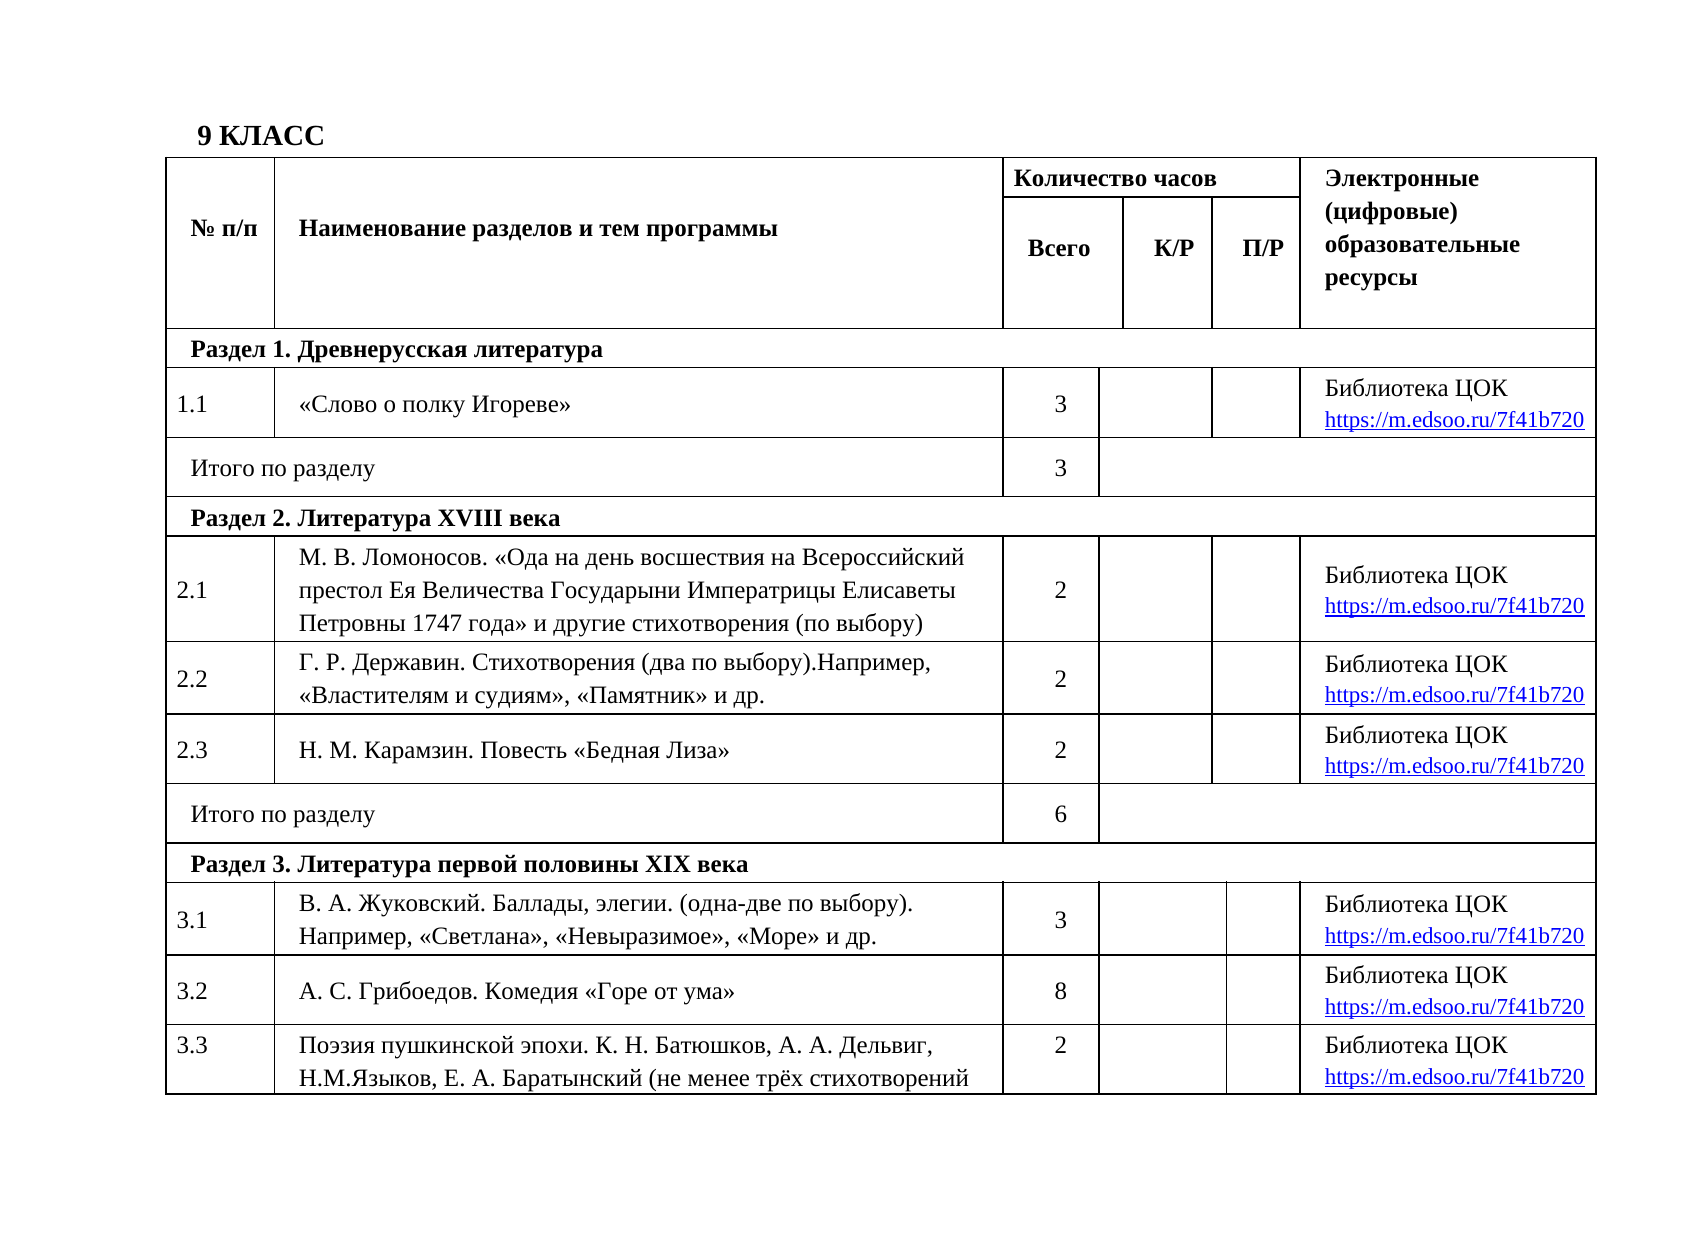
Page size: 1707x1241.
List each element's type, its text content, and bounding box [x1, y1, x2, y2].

table_cell 2.2 [167, 642, 274, 713]
table_cell 2.3 [167, 715, 274, 783]
table_cell [1213, 642, 1299, 713]
table_cell Библиотека ЦОК https://m.edsoo.ru/7f41b720 [1301, 715, 1595, 783]
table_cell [275, 1025, 1002, 1093]
table_cell Г. Р. Державин. Стихотворения (два по выбору).Например, «Властителям и судиям», «Памятник» и др. [275, 642, 1002, 713]
table_cell [1100, 537, 1211, 641]
table_cell Раздел 1. Древнерусская литература [167, 329, 1595, 367]
table_cell [1227, 1025, 1299, 1093]
table_cell 3.3 [167, 1025, 274, 1093]
table_cell [1100, 1025, 1226, 1093]
table_cell Раздел 3. Литература первой половины XIX века [167, 844, 1595, 881]
table_cell Итого по разделу [167, 438, 1002, 496]
table_header № п/п [167, 158, 274, 327]
table_cell [1213, 715, 1299, 783]
table_cell Раздел 2. Литература XVIII века [167, 497, 1595, 535]
table_cell Библиотека ЦОК https://m.edsoo.ru/7f41b720 [1301, 956, 1595, 1023]
table_header Количество часов [1004, 158, 1299, 196]
table_cell В. А. Жуковский. Баллады, элегии. (одна-две по выбору). Например, «Светлана», «Невыразимое», «Море» и др. [275, 883, 1002, 954]
table_cell Н. М. Карамзин. Повесть «Бедная Лиза» [275, 715, 1002, 783]
table_cell 6 [1004, 784, 1098, 842]
table_cell 3 [1004, 438, 1098, 496]
table_cell Библиотека ЦОК https://m.edsoo.ru/7f41b720 [1301, 642, 1595, 713]
table_cell А. С. Грибоедов. Комедия «Горе от ума» [275, 956, 1002, 1023]
table_cell Библиотека ЦОК https://m.edsoo.ru/7f41b720 [1301, 883, 1595, 954]
table_cell «Слово о полку Игореве» [275, 368, 1002, 436]
table_cell 2 [1004, 537, 1098, 641]
table_cell 2 [1004, 642, 1098, 713]
table_cell Библиотека ЦОК https://m.edsoo.ru/7f41b720 [1301, 368, 1595, 436]
table_cell М. В. Ломоносов. «Ода на день восшествия на Всероссийский престол Ея Величества Государыни Императрицы Елисаветы Петровны 1747 года» и другие стихотворения (по выбору) [275, 537, 1002, 641]
table_cell 2.1 [167, 537, 274, 641]
table_cell 8 [1004, 956, 1098, 1023]
table_cell [1213, 368, 1299, 436]
table_cell Итого по разделу [167, 784, 1002, 842]
table_header Электронные (цифровые) образовательные ресурсы [1301, 158, 1595, 327]
table_cell [1227, 956, 1299, 1023]
table_cell [1100, 956, 1226, 1023]
table_cell [1100, 438, 1595, 496]
table_cell 3.1 [167, 883, 274, 954]
table_cell 3 [1004, 368, 1098, 436]
table_cell К/Р [1124, 198, 1211, 327]
table_cell [1213, 537, 1299, 641]
table_cell 1.1 [167, 368, 274, 436]
table_cell 3.2 [167, 956, 274, 1023]
table_cell [1100, 368, 1211, 436]
table_cell Библиотека ЦОК https://m.edsoo.ru/7f41b720 [1301, 537, 1595, 641]
table_cell [1100, 784, 1595, 842]
text 9 КЛАСС [190, 118, 1618, 152]
table_cell [1227, 883, 1299, 954]
table_cell Всего [1004, 198, 1122, 327]
table_cell 2 [1004, 715, 1098, 783]
table_cell [1100, 642, 1211, 713]
table_cell П/Р [1213, 198, 1299, 327]
table_cell 2 [1004, 1025, 1098, 1093]
table_cell [1100, 715, 1211, 783]
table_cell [1301, 1025, 1595, 1093]
table_cell 3 [1004, 883, 1098, 954]
table_header Наименование разделов и тем программы [275, 158, 1002, 327]
table_cell [1100, 883, 1226, 954]
